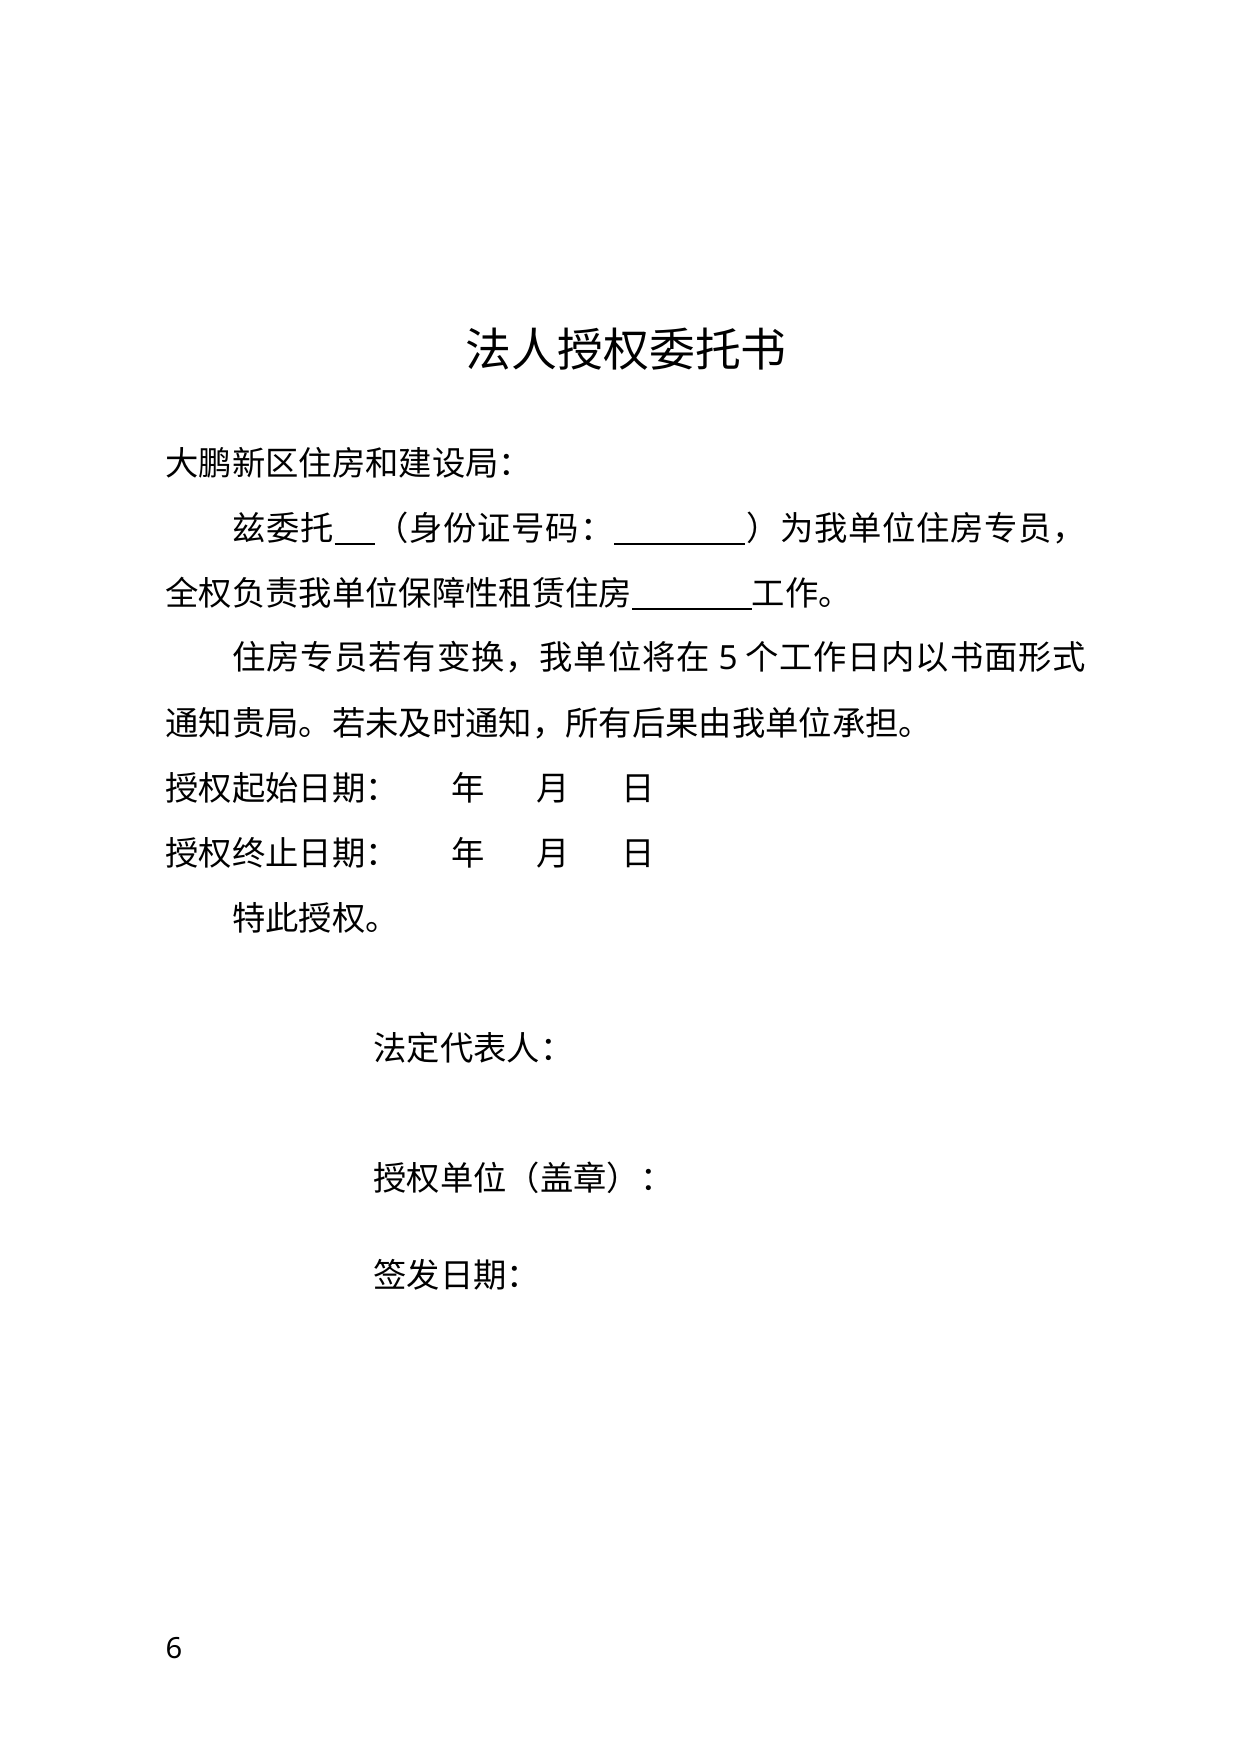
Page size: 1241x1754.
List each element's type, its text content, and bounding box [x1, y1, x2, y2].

text 住房专员若有变换，我单位将在5个工作日内以书面形式通知贵局。若未及时通知，所有后果由我单位承担。 [165, 623, 1087, 753]
text 兹委托 （身份证号码： ）为我单位住房专员，全权负责我单位保障性租赁住房 工作。 [165, 493, 1087, 623]
text 授权终止日期： 年 月 日 [165, 818, 1087, 883]
text 特此授权。 [165, 883, 1087, 948]
text 大鹏新区住房和建设局： [165, 428, 1087, 493]
text 法定代表人： [165, 1013, 1087, 1078]
text 授权起始日期： 年 月 日 [165, 753, 1087, 818]
text 法人授权委托书 [165, 298, 1087, 395]
text 授权单位（盖章）： [165, 1143, 1087, 1208]
text 签发日期： [165, 1240, 1087, 1305]
